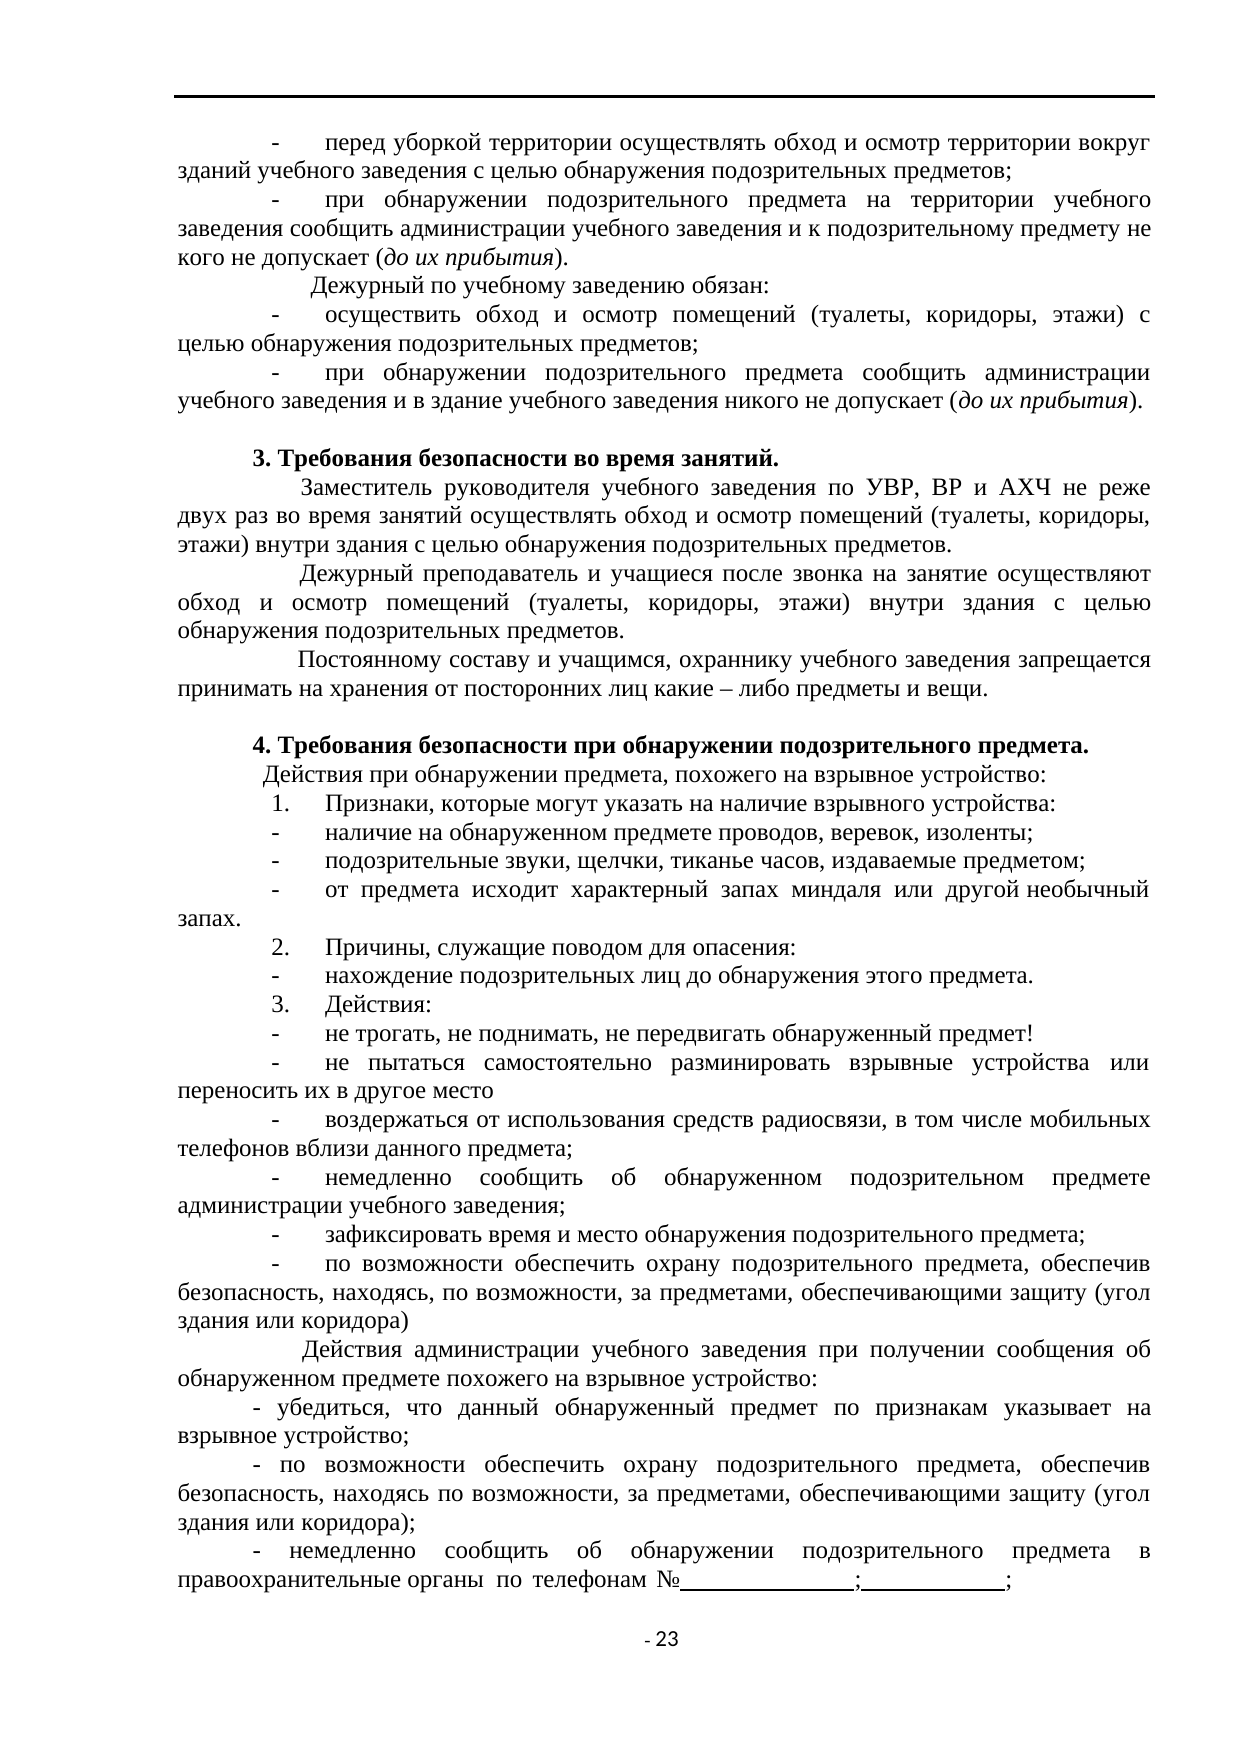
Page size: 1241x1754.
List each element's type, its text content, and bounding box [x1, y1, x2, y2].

list зафиксировать время и место обнаружения подозрительного предмета; [271, 1219, 1167, 1248]
list Постоянному составу и учащимся, охраннику учебного заведения запрещается принимать на хранения от посторонних лиц какие – либо предметы и вещи. [177, 644, 1152, 702]
list воздержаться от использования средств радиосвязи, в том числе мобильных телефонов вблизи данного предмета; [177, 1104, 1152, 1162]
list Действия при обнаружении предмета, похожего на взрывное устройство: [252, 760, 1167, 788]
list подозрительные звуки, щелчки, тиканье часов, издаваемые предметом; [271, 846, 1167, 874]
list Заместитель руководителя учебного заведения по УВР, ВР и АХЧ не реже двух раз во время занятий осуществлять обход и осмотр помещений (туалеты, коридоры, этажи) внутри здания с целью обнаружения подозрительных предметов. [177, 472, 1152, 558]
list немедленно сообщить об обнаруженном подозрительном предмете администрации учебного заведения; [177, 1162, 1151, 1219]
list Признаки, которые могут указать на наличие взрывного устройства: [271, 788, 1167, 817]
text запах. [177, 903, 243, 932]
list нахождение подозрительных лиц до обнаружения этого предмета. [271, 961, 1167, 989]
list по возможности обеспечить охрану подозрительного предмета, обеспечив безопасность, находясь по возможности, за предметами, обеспечивающими защиту (угол здания или коридора); [177, 1449, 1151, 1536]
list Действия администрации учебного заведения при получении сообщения об обнаруженном предмете похожего на взрывное устройство: [177, 1334, 1152, 1392]
list убедиться, что данный обнаруженный предмет по признакам указывает на взрывное устройство; [177, 1392, 1152, 1449]
list Причины, служащие поводом для опасения: [271, 932, 1167, 961]
list Дежурный преподаватель и учащиеся после звонка на занятие осуществляют обход и осмотр помещений (туалеты, коридоры, этажи) внутри здания с целью обнаружения подозрительных предметов. [177, 558, 1152, 644]
list Требования безопасности во время занятий. [252, 443, 1167, 472]
list от предмета исходит характерный запах миндаля или другой необычный [271, 874, 1167, 903]
list Дежурный по учебному заведению обязан: [296, 270, 1167, 299]
list осуществить обход и осмотр помещений (туалеты, коридоры, этажи) с целью обнаружения подозрительных предметов; [177, 299, 1151, 357]
list не пытаться самостоятельно разминировать взрывные устройства или [271, 1047, 1167, 1076]
list не трогать, не поднимать, не передвигать обнаруженный предмет! [271, 1018, 1167, 1047]
list перед уборкой территории осуществлять обход и осмотр территории вокруг зданий учебного заведения с целью обнаружения подозрительных предметов; [177, 127, 1151, 184]
list при обнаружении подозрительного предмета на территории учебного заведения сообщить администрации учебного заведения и к подозрительному предмету не кого не допускает (до их прибытия). [177, 184, 1152, 270]
list наличие на обнаруженном предмете проводов, веревок, изоленты; [271, 817, 1167, 846]
list немедленно сообщить об обнаружении подозрительного предмета в правоохранительные органы по телефонам № ; ; [177, 1536, 1151, 1593]
list Требования безопасности при обнаружении подозрительного предмета. [252, 731, 1167, 760]
text переносить их в другое место [177, 1076, 1167, 1104]
list при обнаружении подозрительного предмета сообщить администрации учебного заведения и в здание учебного заведения никого не допускает (до их прибытия). [177, 357, 1151, 414]
list Действия: [271, 989, 1167, 1018]
list по возможности обеспечить охрану подозрительного предмета, обеспечив безопасность, находясь, по возможности, за предметами, обеспечивающими защиту (угол здания или коридора) [177, 1248, 1151, 1334]
